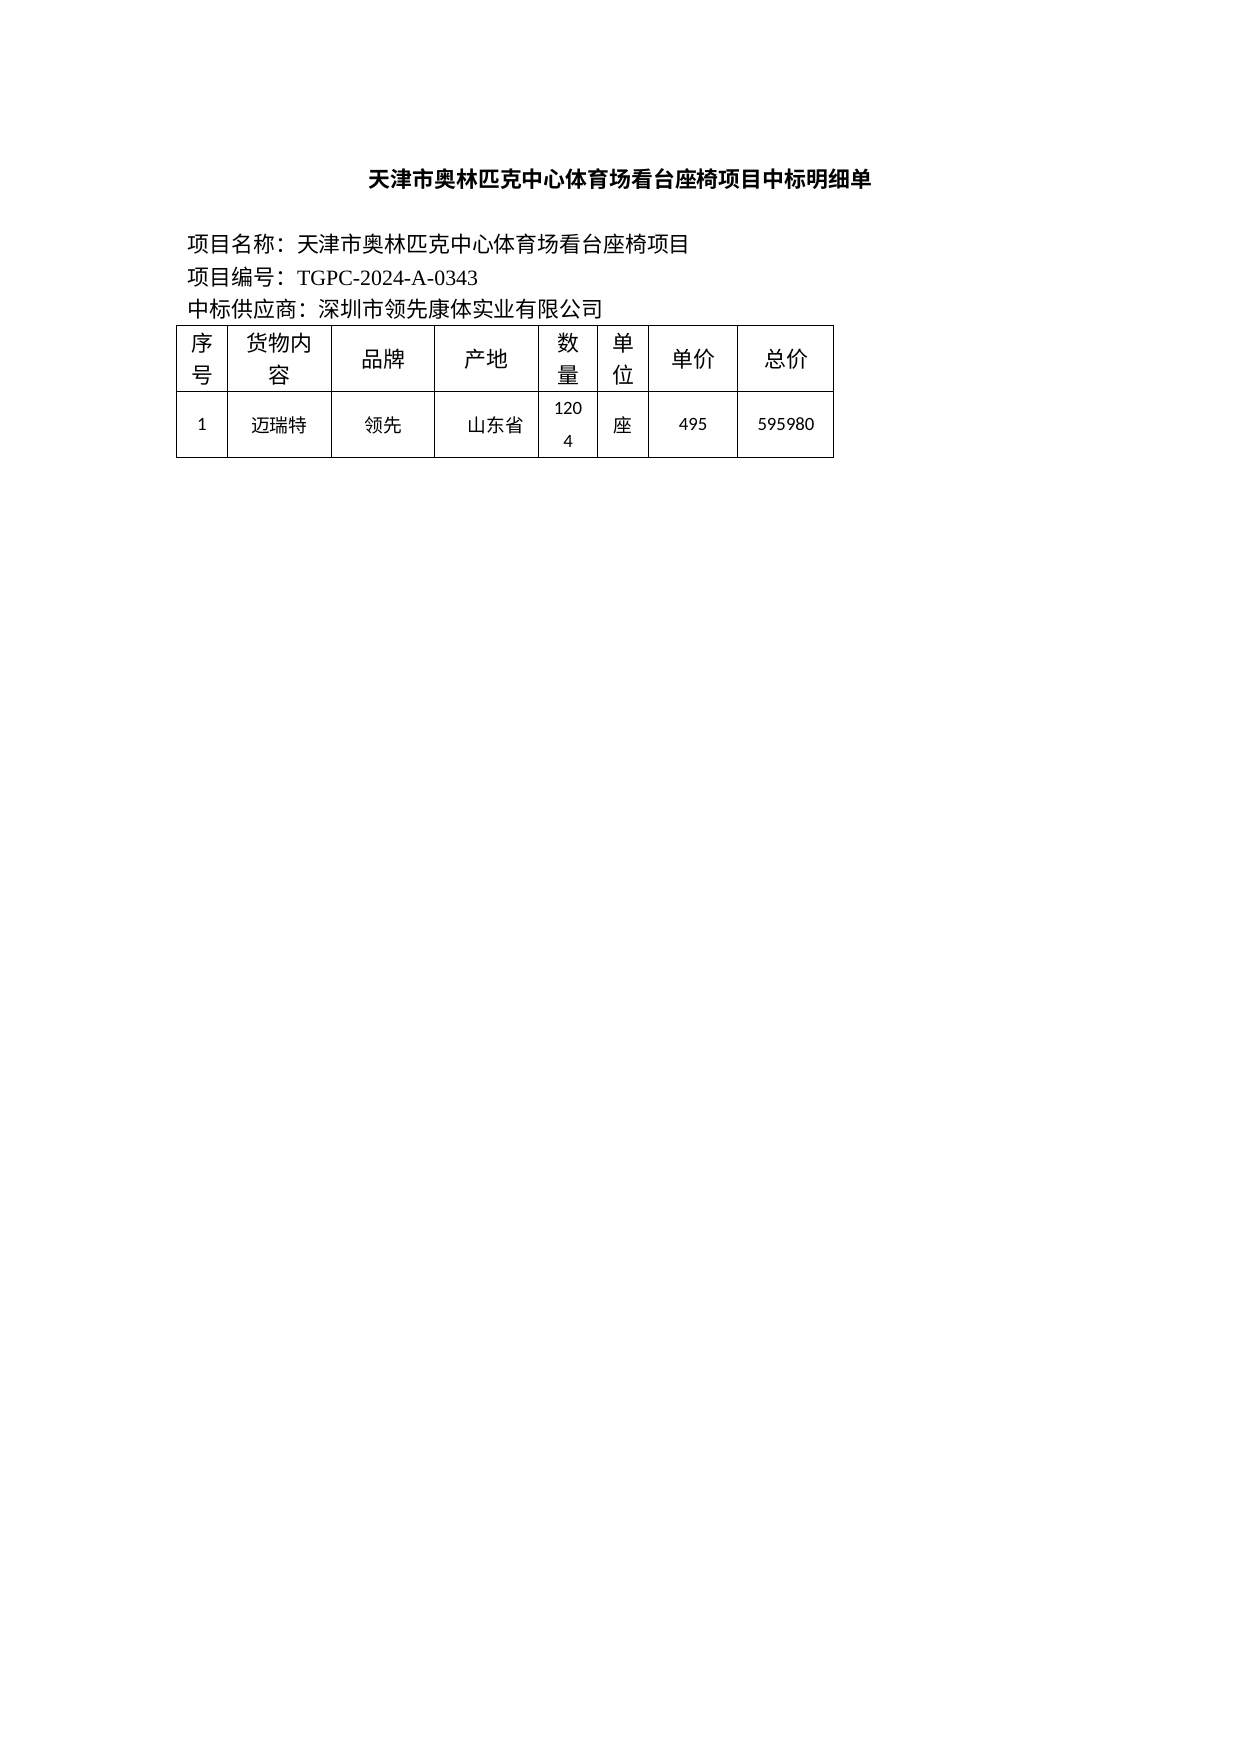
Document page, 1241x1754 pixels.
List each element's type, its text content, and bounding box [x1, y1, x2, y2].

table_cell 595980 [738, 392, 833, 457]
table_cell 迈瑞特 [228, 392, 331, 457]
text 项目编号：TGPC-2024-A-0343 [187, 259, 1053, 292]
table_header 序号 [177, 326, 227, 391]
text 项目名称：天津市奥林匹克中心体育场看台座椅项目 [187, 227, 1053, 259]
text 中标供应商：深圳市领先康体实业有限公司 [187, 292, 1053, 324]
table_header 产地 [435, 326, 538, 391]
table_header 货物内容 [228, 326, 331, 391]
table_cell 1204 [539, 392, 597, 457]
table_cell 495 [649, 392, 737, 457]
table_header 总价 [738, 326, 833, 391]
text 天津市奥林匹克中心体育场看台座椅项目中标明细单 [187, 162, 1053, 194]
table_header 品牌 [332, 326, 434, 391]
table_cell 座 [598, 392, 648, 457]
table_header 单价 [649, 326, 737, 391]
table_cell 山东省 [435, 392, 538, 457]
table_cell 领先 [332, 392, 434, 457]
table_header 单位 [598, 326, 648, 391]
table_cell 1 [177, 392, 227, 457]
table_header 数量 [539, 326, 597, 391]
